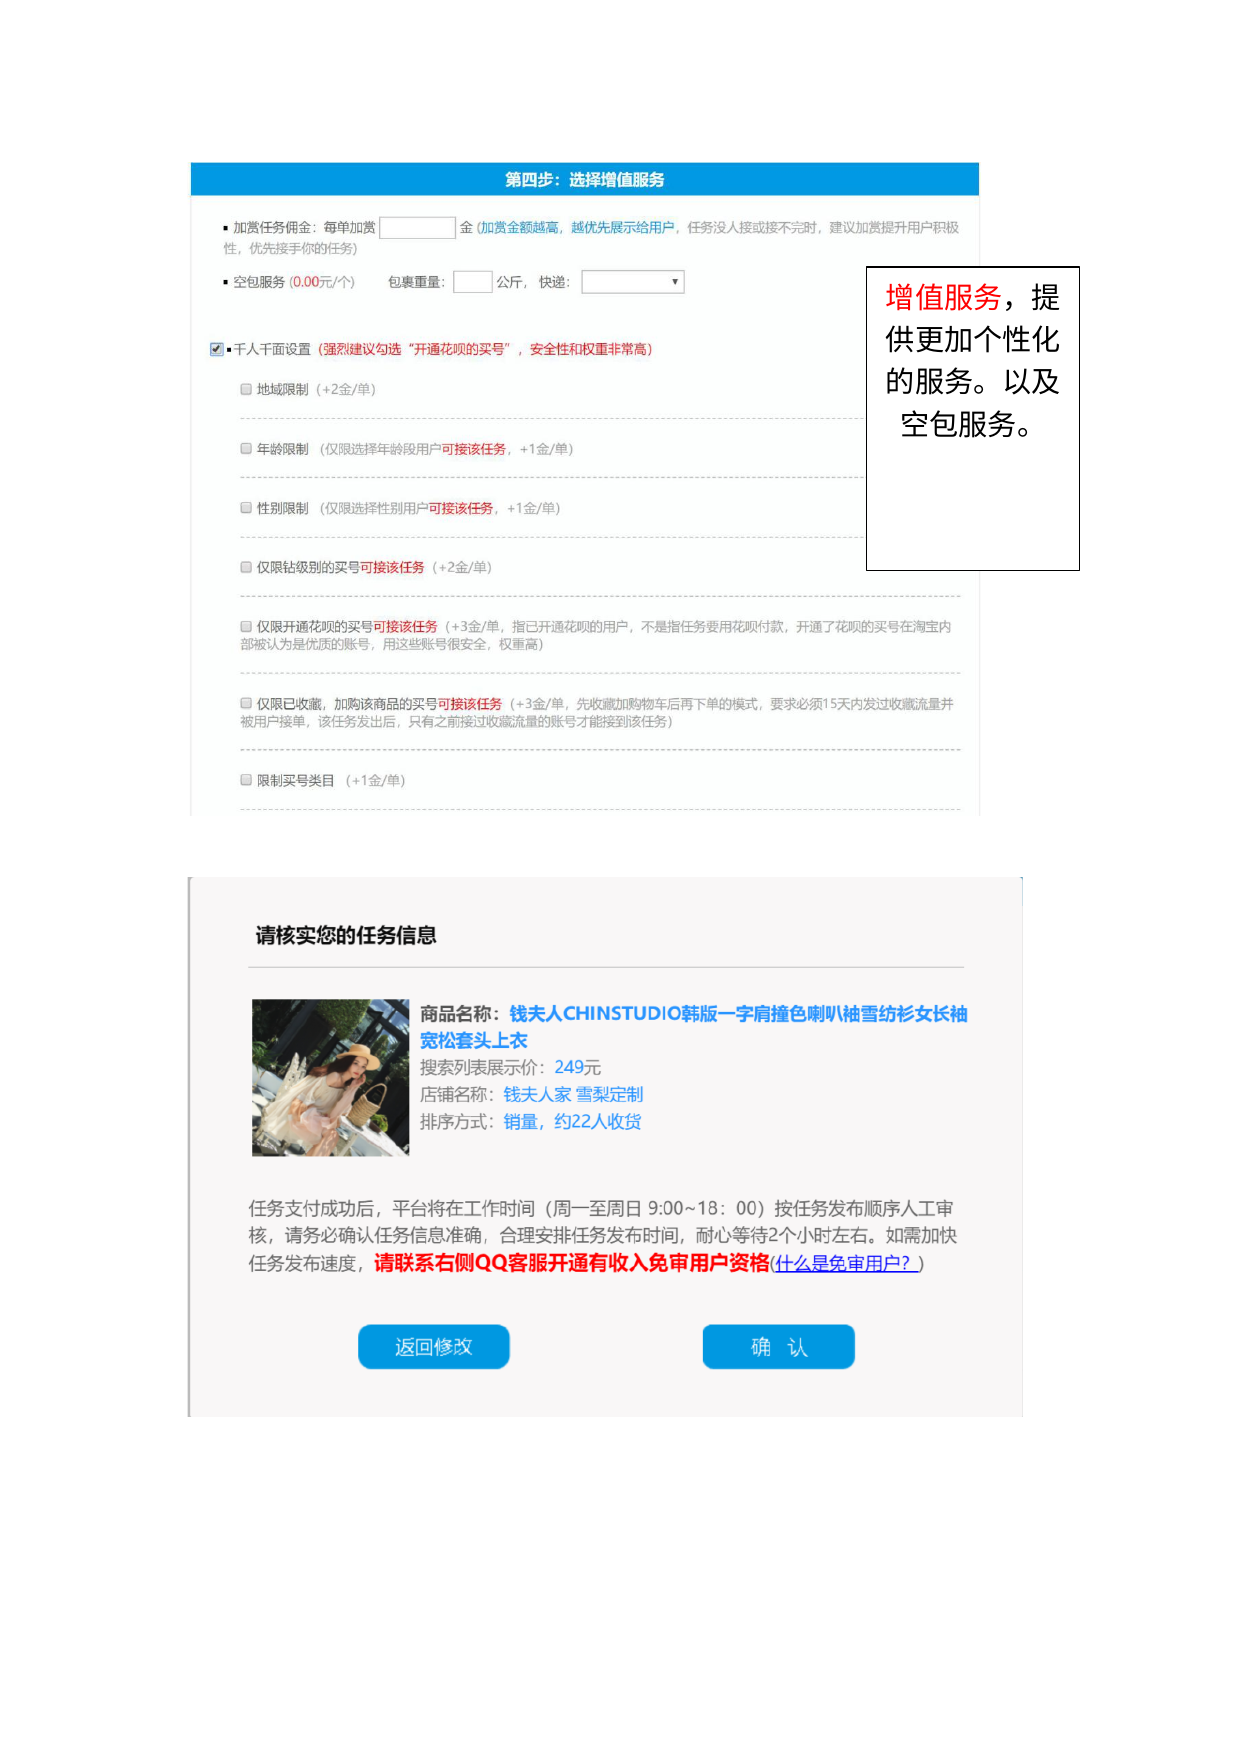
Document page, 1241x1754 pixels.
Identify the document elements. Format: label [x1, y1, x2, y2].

picture [570, 169, 665, 189]
picture [187, 877, 1023, 1417]
picture [187, 162, 982, 816]
picture [505, 172, 554, 188]
